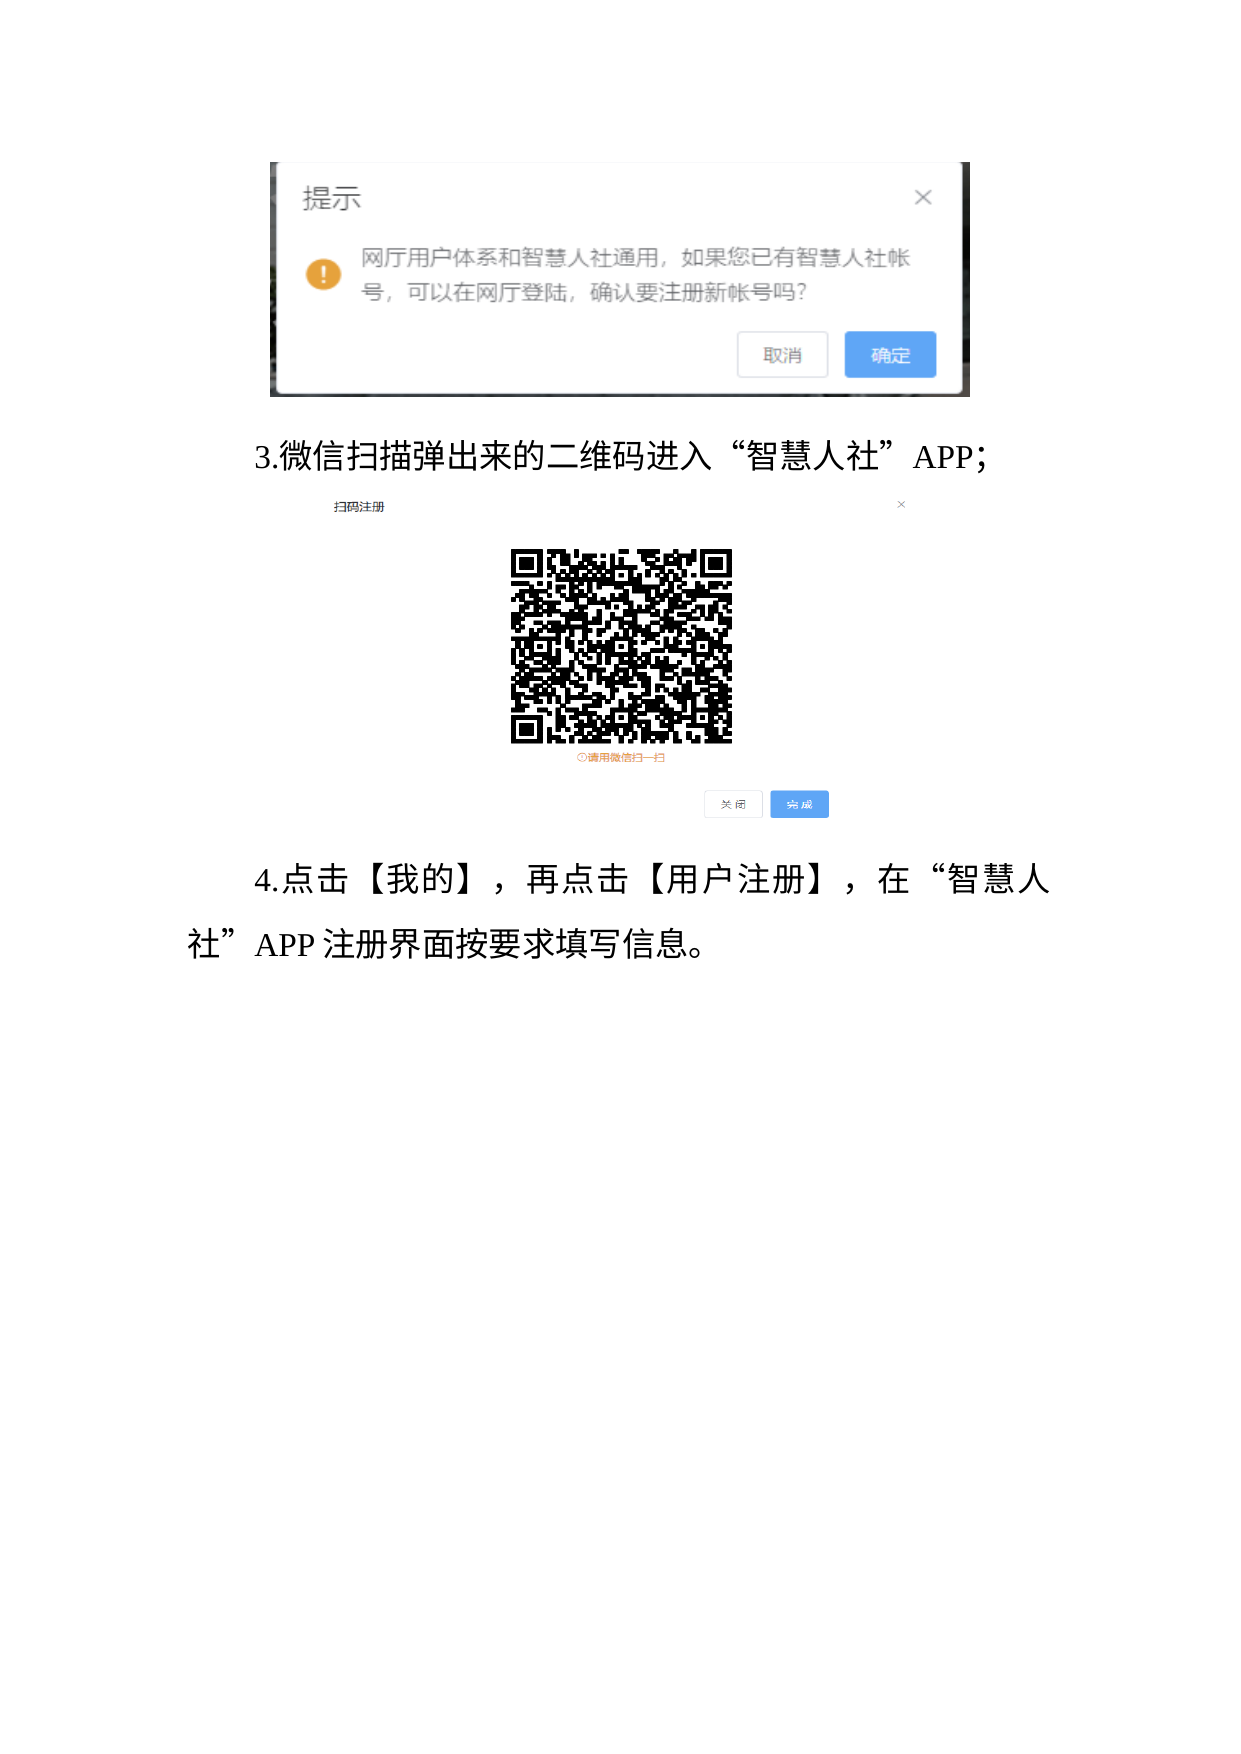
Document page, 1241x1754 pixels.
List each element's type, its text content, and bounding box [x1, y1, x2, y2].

text 3.微信扫描弹出来的二维码进入“智慧人社”APP； [187, 422, 1053, 487]
text 4.点击【我的】，再点击【用户注册】，在“智慧人社”APP注册界面按要求填写信息。 [187, 844, 1053, 974]
picture [318, 487, 923, 829]
picture [270, 162, 970, 397]
